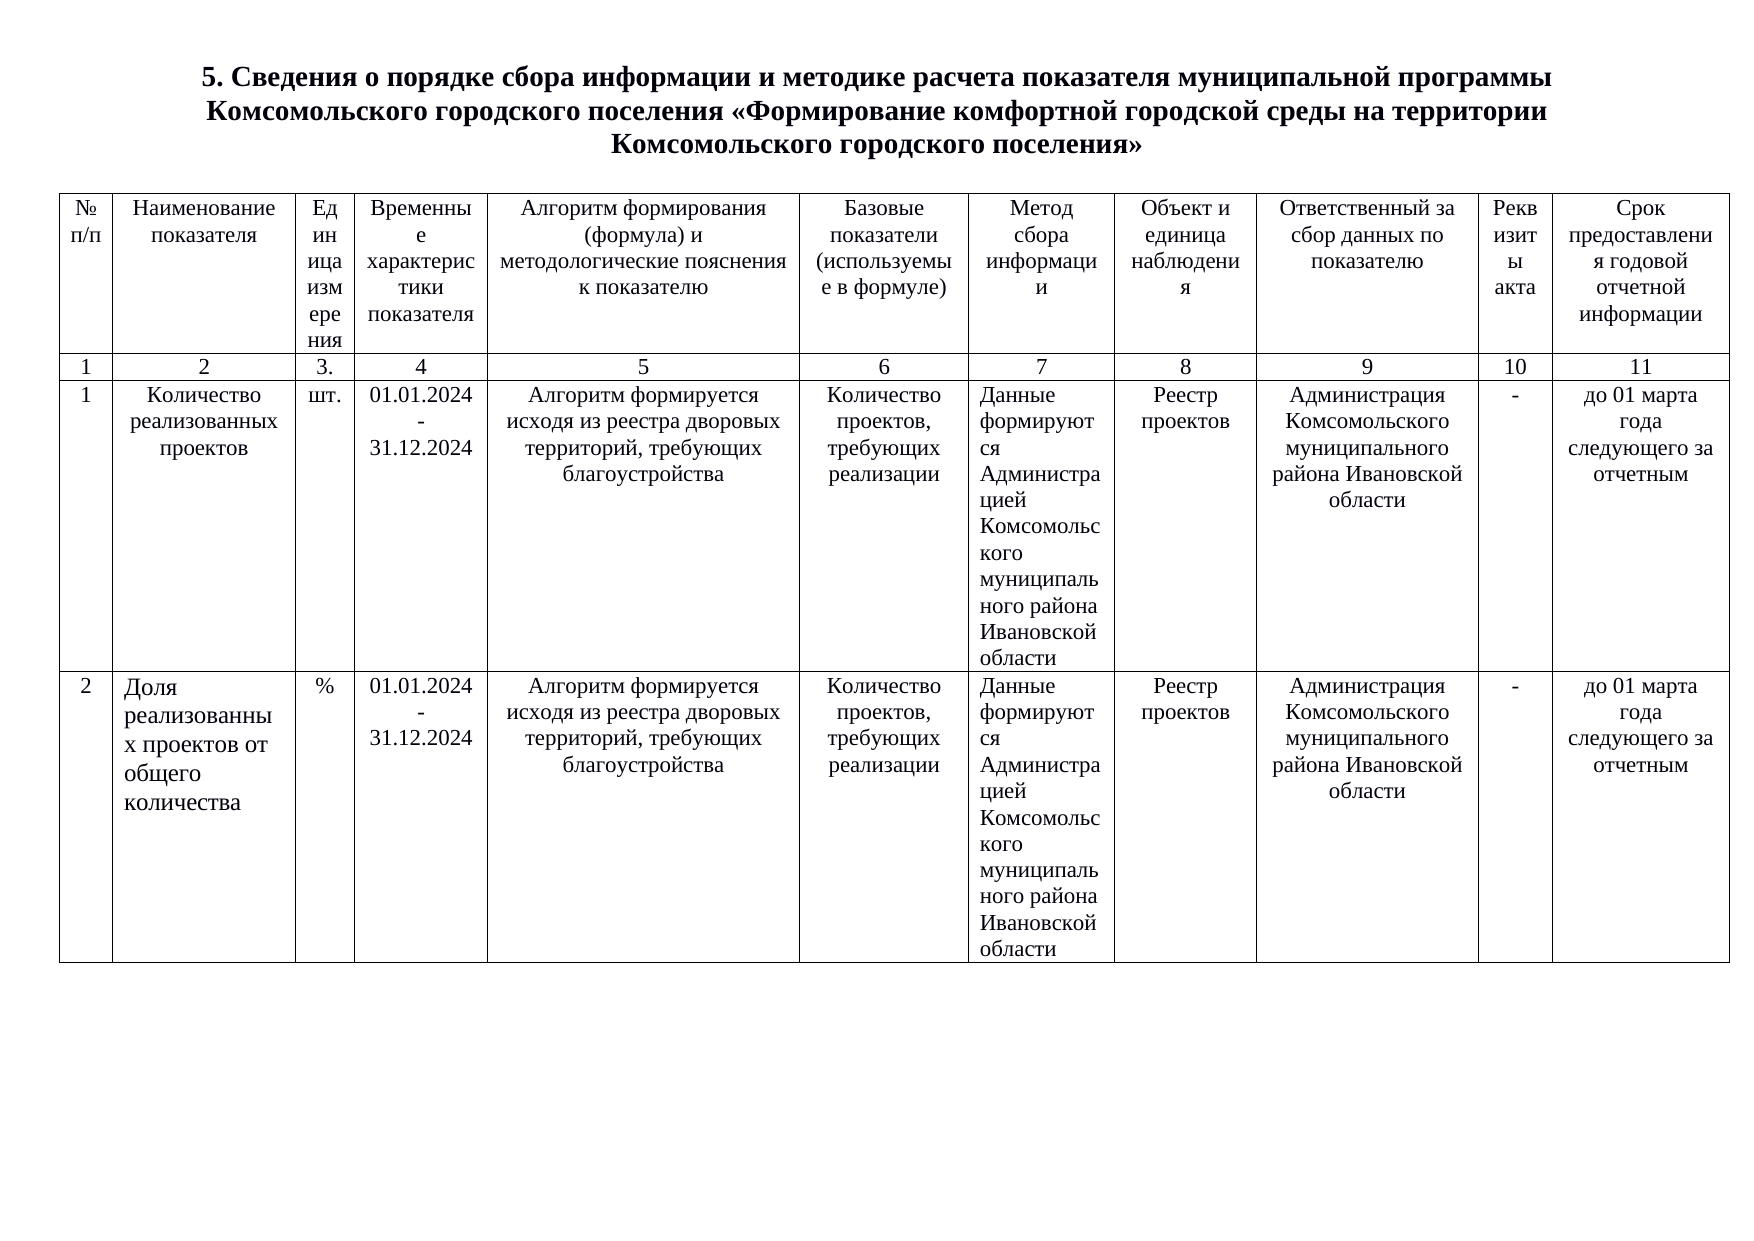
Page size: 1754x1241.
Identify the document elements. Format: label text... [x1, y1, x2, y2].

table_cell - [1479, 381, 1552, 671]
table_header Наименование показателя [113, 194, 295, 352]
table_cell до 01 марта года следующего за отчетным [1553, 381, 1729, 671]
table_cell Реестр проектов [1115, 672, 1256, 962]
table_cell 7 [969, 354, 1114, 380]
table_cell Количество реализованных проектов [113, 381, 295, 671]
table_header Реквизиты акта [1479, 194, 1552, 352]
table_cell 01.01.2024-31.12.2024 [355, 672, 487, 962]
table_header Единица измерения [296, 194, 354, 352]
table_cell 6 [800, 354, 968, 380]
table_cell Алгоритм формируется исходя из реестра дворовых территорий, требующих благоустройства [488, 672, 799, 962]
table_header Базовые показатели (используемые в формуле) [800, 194, 968, 352]
table_cell Администрация Комсомольского муниципального района Ивановской области [1257, 672, 1478, 962]
table_cell Доля реализованных проектов от общего количества [113, 672, 295, 962]
table_cell 2 [60, 672, 112, 962]
table_cell до 01 марта года следующего за отчетным [1553, 672, 1729, 962]
table_cell - [1479, 672, 1552, 962]
table_cell Количество проектов, требующих реализации [800, 381, 968, 671]
text 5. Сведения о порядке сбора информации и методике расчета показателя муниципальной программы Комсомольского городского поселения «Формирование комфортной городской среды на территории Комсомольского городского поселения» [118, 59, 1636, 160]
table_cell % [296, 672, 354, 962]
table_cell 1 [60, 354, 112, 380]
table_cell 3. [296, 354, 354, 380]
table_cell 9 [1257, 354, 1478, 380]
table_header Объект и единица наблюдения [1115, 194, 1256, 352]
table_header Алгоритм формирования (формула) и методологические пояснения к показателю [488, 194, 799, 352]
table_header Временные характеристики показателя [355, 194, 487, 352]
table_header Ответственный за сбор данных по показателю [1257, 194, 1478, 352]
table_cell 01.01.2024-31.12.2024 [355, 381, 487, 671]
table_cell 11 [1553, 354, 1729, 380]
table_cell Алгоритм формируется исходя из реестра дворовых территорий, требующих благоустройства [488, 381, 799, 671]
table_header № п/п [60, 194, 112, 352]
table_cell 1 [60, 381, 112, 671]
table_cell шт. [296, 381, 354, 671]
table_cell Данные формируются Администрацией Комсомольского муниципального района Ивановской области [969, 381, 1114, 671]
table_cell 2 [113, 354, 295, 380]
table_header Срок предоставления годовой отчетной информации [1553, 194, 1729, 352]
table_cell 5 [488, 354, 799, 380]
table_header Метод сбора информации [969, 194, 1114, 352]
table_cell Администрация Комсомольского муниципального района Ивановской области [1257, 381, 1478, 671]
table_cell 8 [1115, 354, 1256, 380]
table_cell Данные формируются Администрацией Комсомольского муниципального района Ивановской области [969, 672, 1114, 962]
table_cell Количество проектов, требующих реализации [800, 672, 968, 962]
table_cell 4 [355, 354, 487, 380]
table_cell 10 [1479, 354, 1552, 380]
table_cell Реестр проектов [1115, 381, 1256, 671]
